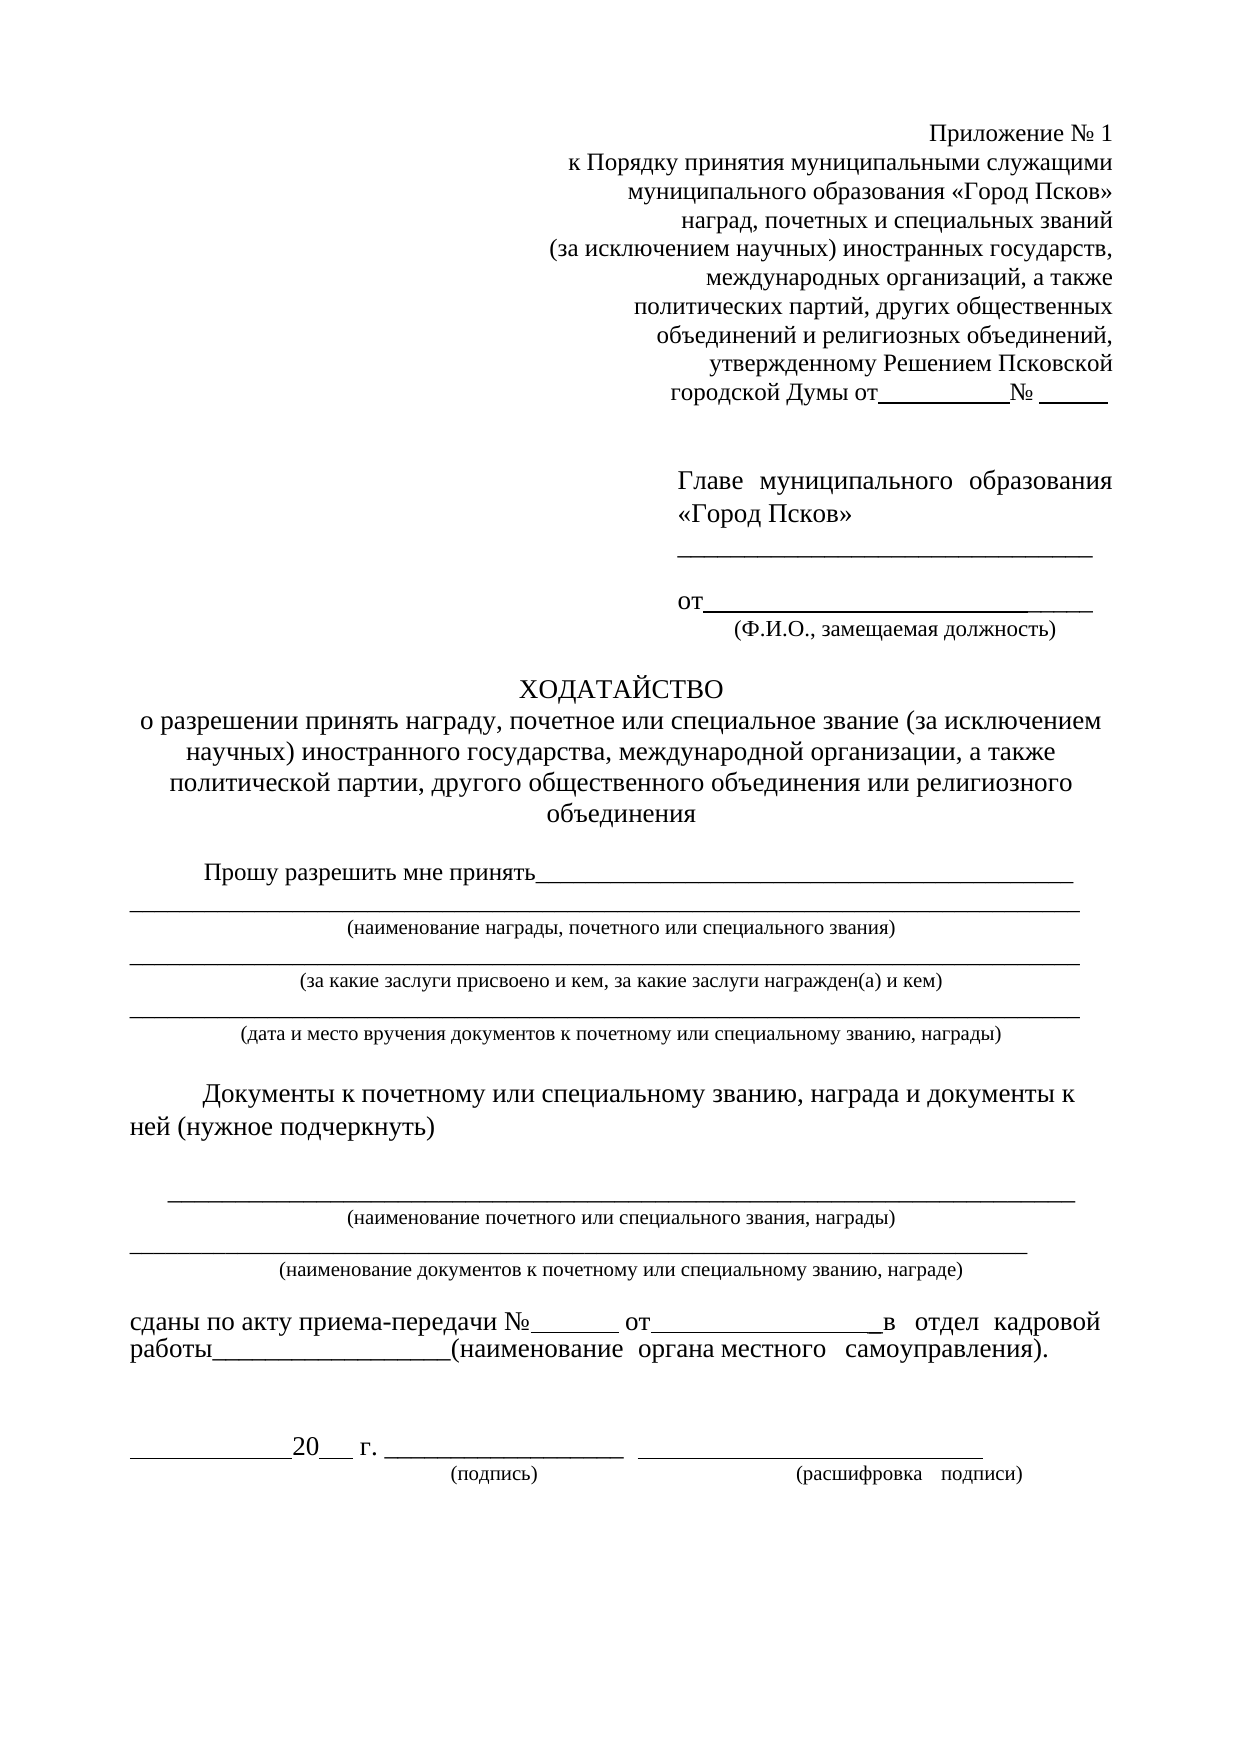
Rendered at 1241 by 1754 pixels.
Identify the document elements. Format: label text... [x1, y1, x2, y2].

text от [677, 588, 1113, 615]
text 20 г. [129, 1431, 1113, 1462]
text ____________________________________________________________________________ [129, 939, 1113, 968]
text (Ф.И.О., замещаемая должность) [677, 615, 1113, 642]
text (дата и место вручения документов к почетному или специальному званию, награды) [129, 1021, 1113, 1045]
text (за какие заслуги присвоено и кем, за какие заслуги награжден(а) и кем) [129, 968, 1113, 992]
text Главе муниципального образования «Город Псков» [677, 462, 1113, 529]
text ____________________________________________________________________________ [129, 992, 1113, 1021]
text утвержденному Решением Псковской [129, 348, 1113, 377]
text (подпись) (расшифровка подписи) [450, 1462, 1113, 1486]
text Прошу разрешить мне принять___________________________________________ [129, 857, 1113, 886]
text ____________________________________________________________________________ [129, 886, 1113, 915]
text сданы по акту приема-передачи № от в отдел кадровой [129, 1308, 1113, 1335]
text ___________________________________________________________________________ [129, 1229, 1113, 1257]
text работы (наименование органа местного самоуправления). [129, 1336, 1113, 1363]
text (наименование награды, почетного или специального звания) [129, 915, 1113, 939]
text наград, почетных и специальных званий [129, 205, 1113, 233]
text ХОДАТАЙСТВО [129, 673, 1113, 704]
text ___________________________________________________________________ [129, 1174, 1113, 1205]
text (наименование документов к почетному или специальному званию, награде) [129, 1257, 1113, 1281]
text муниципального образования «Город Псков» [129, 176, 1113, 205]
text к Порядку принятия муниципальными служащими [129, 147, 1113, 176]
text городской Думы от № [129, 377, 1113, 406]
text Документы к почетному или специальному званию, награда и документы к ней (нужное подчеркнуть) [129, 1076, 1111, 1142]
text (за исключением научных) иностранных государств, [129, 233, 1113, 262]
text политических партий, других общественных [129, 291, 1113, 320]
text о разрешении принять награду, почетное или специальное звание (за исключением научных) иностранного государства, международной организации, а также политической партии, другого общественного объединения или религиозного объединения [129, 704, 1113, 829]
text международных организаций, а также [129, 262, 1113, 291]
text (наименование почетного или специального звания, награды) [129, 1205, 1113, 1229]
text объединений и религиозных объединений, [129, 320, 1113, 348]
text Приложение № 1 [129, 118, 1113, 147]
